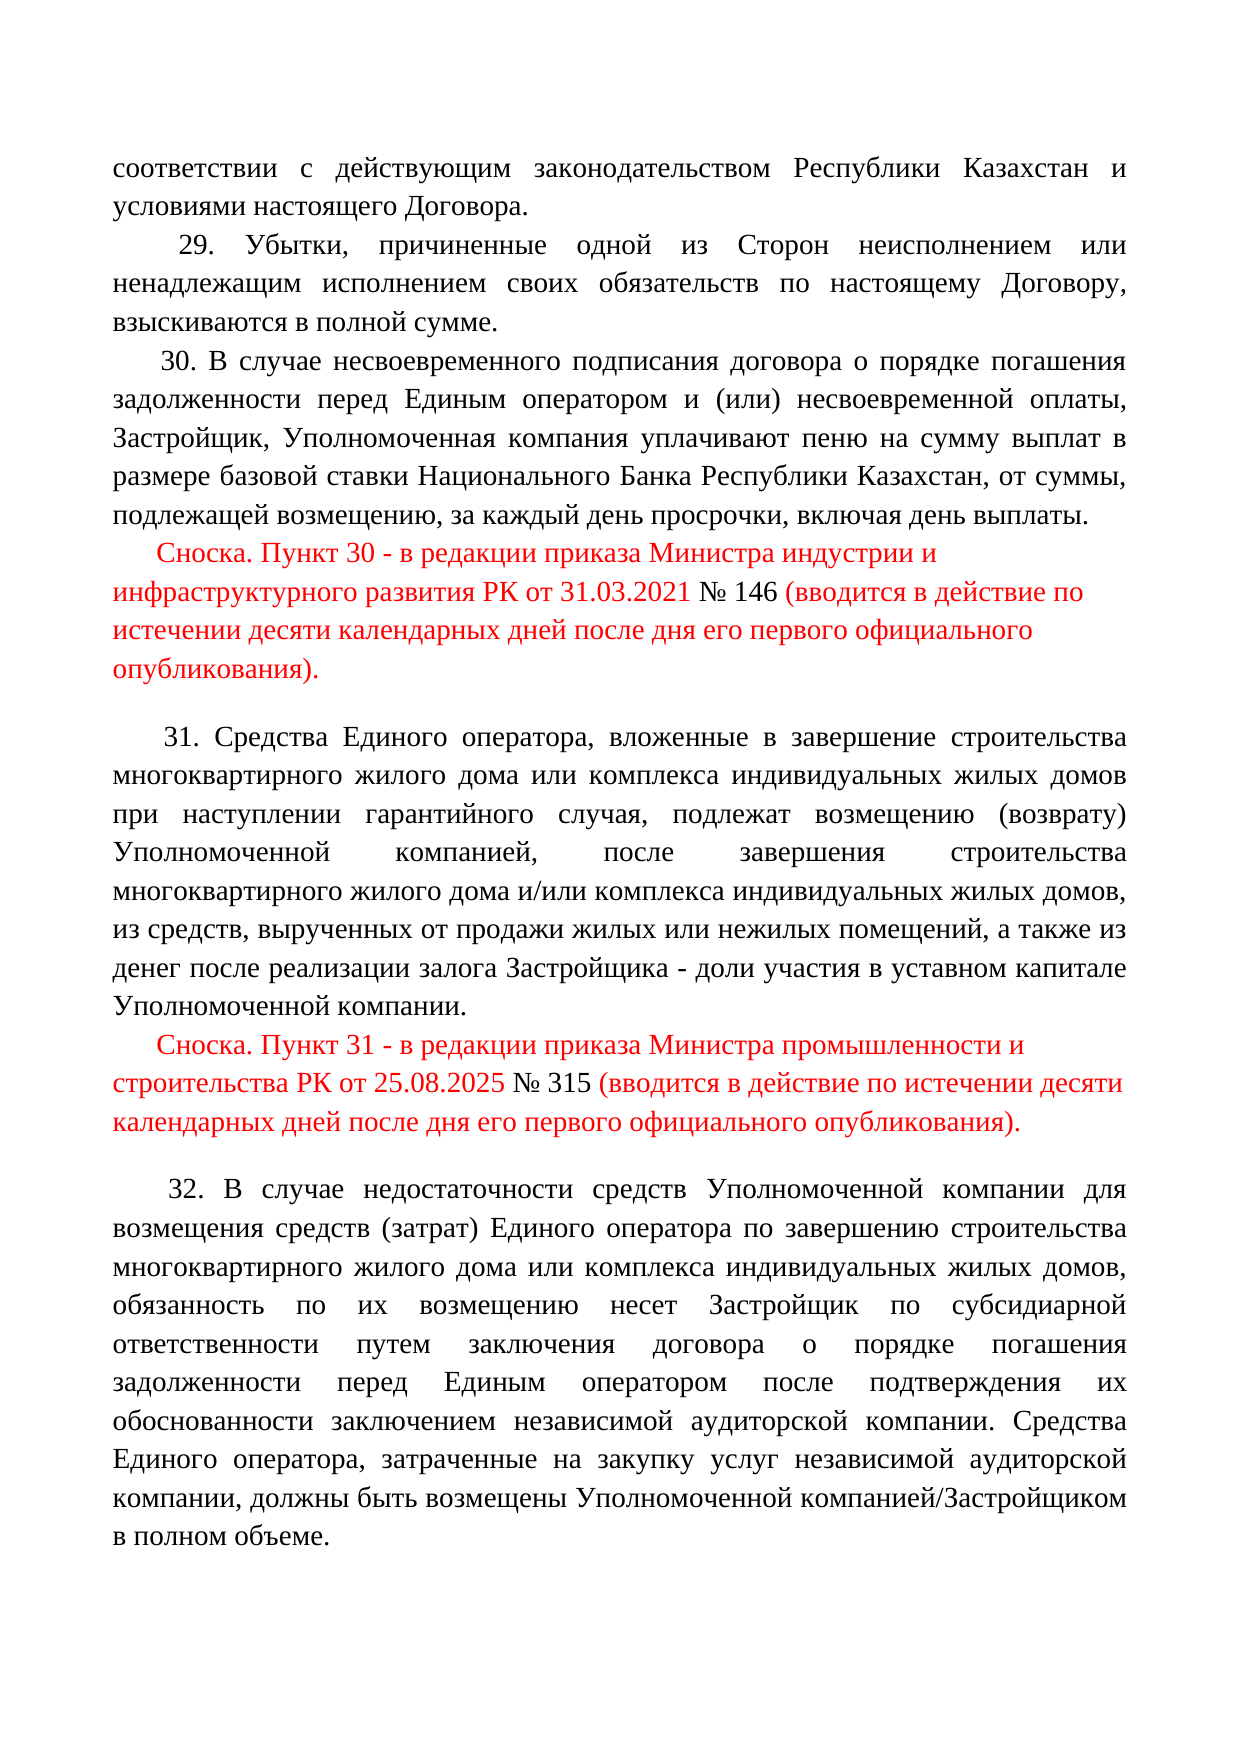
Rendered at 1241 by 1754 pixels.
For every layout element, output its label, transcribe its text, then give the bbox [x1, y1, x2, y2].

text 32. В случае недостаточности средств Уполномоченной компании для возмещения средств (затрат) Единого оператора по завершению строительства многоквартирного жилого дома или комплекса индивидуальных жилых домов, обязанность по их возмещению несет Застройщик по субсидиарной ответственности путем заключения договора о порядке погашения задолженности перед Единым оператором после подтверждения их обоснованности заключением независимой аудиторской компании. Средства Единого оператора, затраченные на закупку услуг независимой аудиторской компании, должны быть возмещены Уполномоченной компанией/Застройщиком в полном объеме. [112, 1172, 1128, 1552]
text Сноска. Пункт 30 - в редакции приказа Министра индустрии и инфраструктурного развития РК от 31.03.2021 № 146 (вводится в действие по истечении десяти календарных дней после дня его первого официального опубликования). [112, 535, 1128, 715]
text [112, 150, 1128, 222]
text Сноска. Пункт 31 - в редакции приказа Министра промышленности и строительства РК от 25.08.2025 № 315 (вводится в действие по истечении десяти календарных дней после дня его первого официального опубликования). [112, 1027, 1128, 1168]
text 30. В случае несвоевременного подписания договора о порядке погашения задолженности перед Единым оператором и (или) несвоевременной оплаты, Застройщик, Уполномоченная компания уплачивают пеню на сумму выплат в размере базовой ставки Национального Банка Республики Казахстан, от суммы, подлежащей возмещению, за каждый день просрочки, включая день выплаты. [112, 343, 1128, 530]
text 29. Убытки, причиненные одной из Сторон неисполнением или ненадлежащим исполнением своих обязательств по настоящему Договору, взыскиваются в полной сумме. [112, 227, 1128, 338]
text 31. Средства Единого оператора, вложенные в завершение строительства многоквартирного жилого дома или комплекса индивидуальных жилых домов при наступлении гарантийного случая, подлежат возмещению (возврату) Уполномоченной компанией, после завершения строительства многоквартирного жилого дома и/или комплекса индивидуальных жилых домов, из средств, вырученных от продажи жилых или нежилых помещений, а также из денег после реализации залога Застройщика - доли участия в уставном капитале Уполномоченной компании. [112, 719, 1128, 1022]
